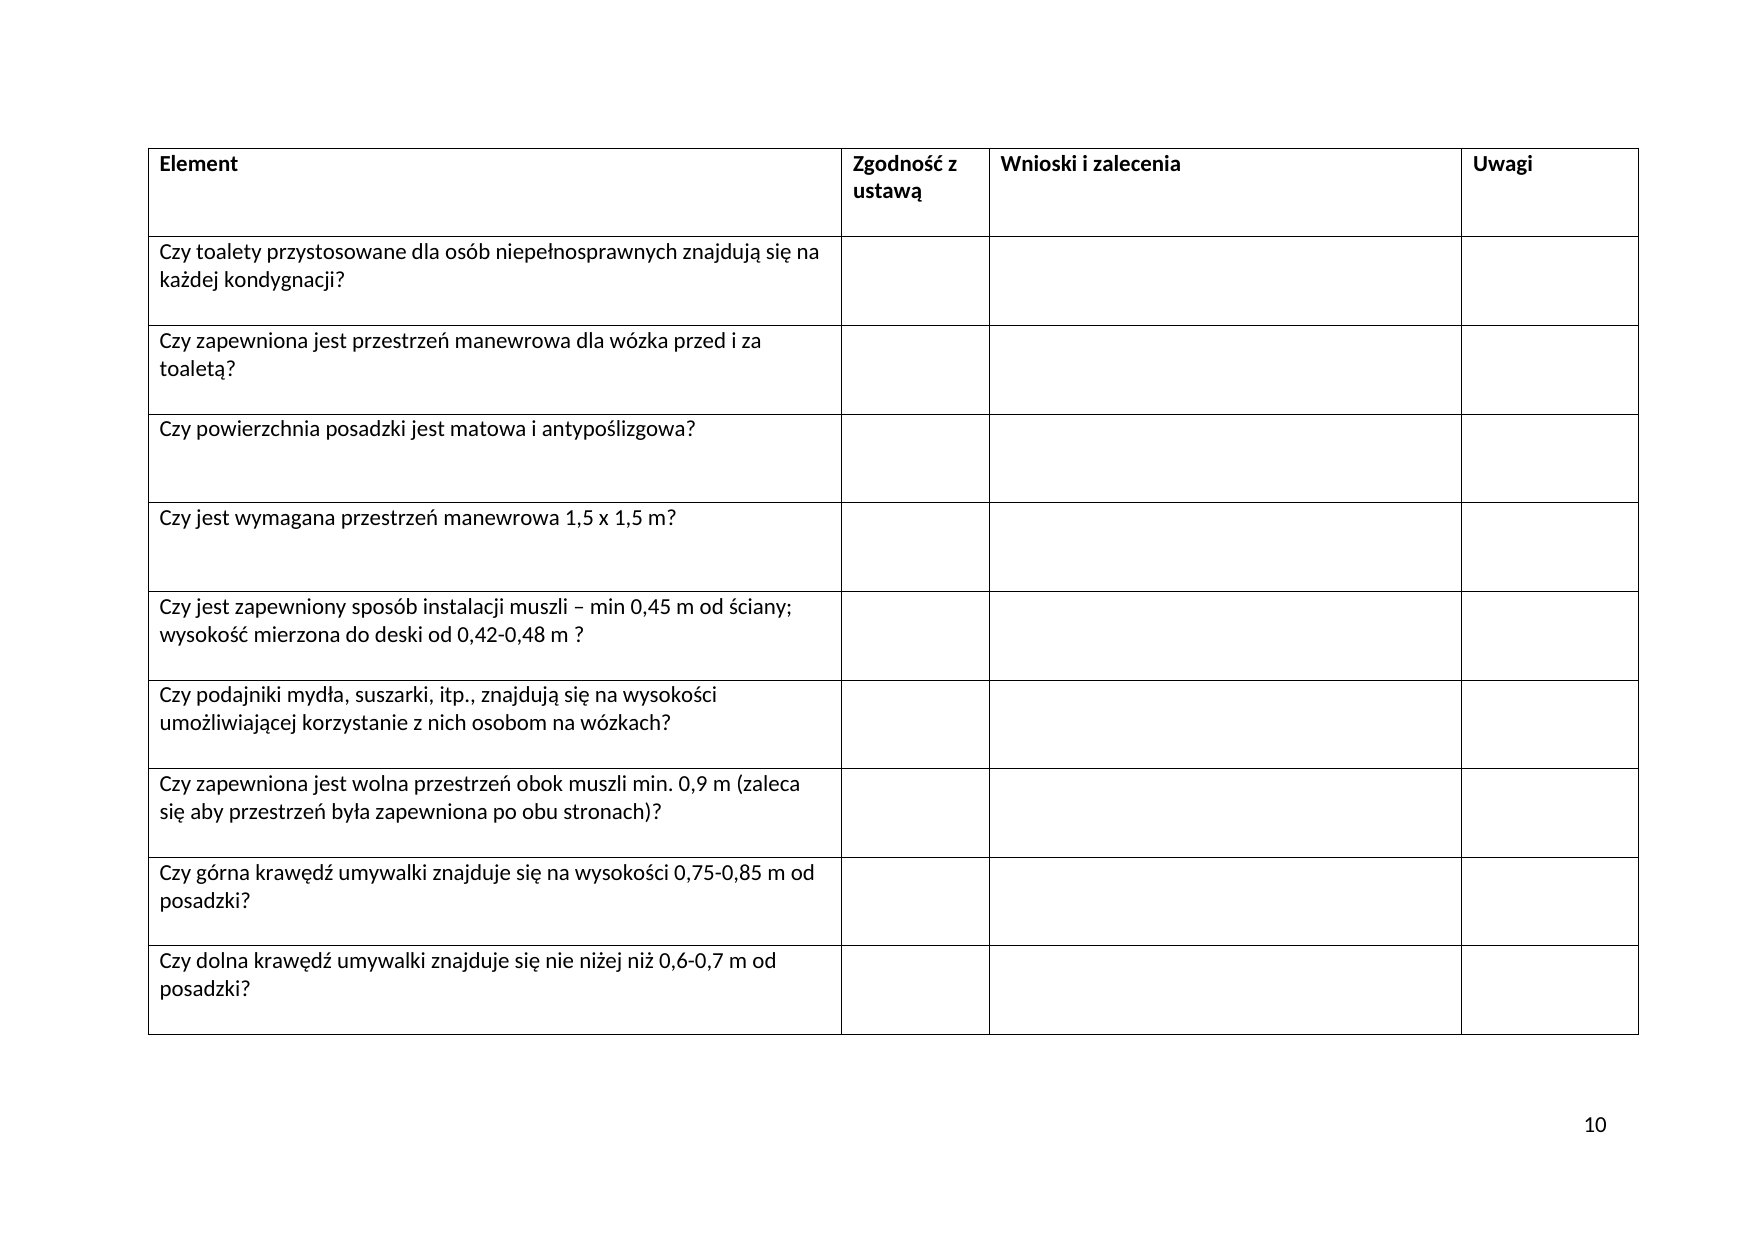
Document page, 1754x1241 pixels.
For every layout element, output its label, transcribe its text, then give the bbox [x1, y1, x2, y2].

table_cell [1462, 326, 1638, 413]
table_cell [1462, 681, 1638, 768]
table_header Uwagi [1462, 149, 1638, 236]
table_cell [990, 415, 1461, 502]
table_cell [842, 946, 989, 1034]
table_cell Czy podajniki mydła, suszarki, itp., znajdują się na wysokości umożliwiającej korzystanie z nich osobom na wózkach? [149, 681, 841, 768]
table_cell [990, 946, 1461, 1034]
table_cell Czy jest zapewniony sposób instalacji muszli – min 0,45 m od ściany; wysokość mierzona do deski od 0,42-0,48 m ? [149, 592, 841, 679]
table_cell [842, 326, 989, 413]
table_cell [990, 237, 1461, 325]
table_cell [990, 503, 1461, 591]
table_cell [1462, 592, 1638, 679]
table_cell [990, 858, 1461, 945]
table_cell [990, 326, 1461, 413]
table_cell [990, 681, 1461, 768]
table_cell [1462, 858, 1638, 945]
table_cell [1462, 415, 1638, 502]
table_cell [1462, 769, 1638, 857]
table_cell [990, 592, 1461, 679]
table_cell Czy górna krawędź umywalki znajduje się na wysokości 0,75-0,85 m od posadzki? [149, 858, 841, 945]
table_cell [1462, 237, 1638, 325]
table_cell Czy zapewniona jest przestrzeń manewrowa dla wózka przed i za toaletą? [149, 326, 841, 413]
table_cell [842, 681, 989, 768]
table_cell [842, 592, 989, 679]
table_cell [842, 237, 989, 325]
table_cell [842, 769, 989, 857]
table_cell Czy zapewniona jest wolna przestrzeń obok muszli min. 0,9 m (zaleca się aby przestrzeń była zapewniona po obu stronach)? [149, 769, 841, 857]
table_cell Czy toalety przystosowane dla osób niepełnosprawnych znajdują się na każdej kondygnacji? [149, 237, 841, 325]
table_cell [990, 769, 1461, 857]
table_cell [1462, 503, 1638, 591]
table_cell Czy jest wymagana przestrzeń manewrowa 1,5 x 1,5 m? [149, 503, 841, 591]
table_cell [842, 415, 989, 502]
table_header Element [149, 149, 841, 236]
table_header Zgodność z ustawą [842, 149, 989, 236]
table_header Wnioski i zalecenia [990, 149, 1461, 236]
table_cell [1462, 946, 1638, 1034]
table_cell Czy dolna krawędź umywalki znajduje się nie niżej niż 0,6-0,7 m od posadzki? [149, 946, 841, 1034]
table_cell [842, 503, 989, 591]
table_cell [842, 858, 989, 945]
table_cell Czy powierzchnia posadzki jest matowa i antypoślizgowa? [149, 415, 841, 502]
